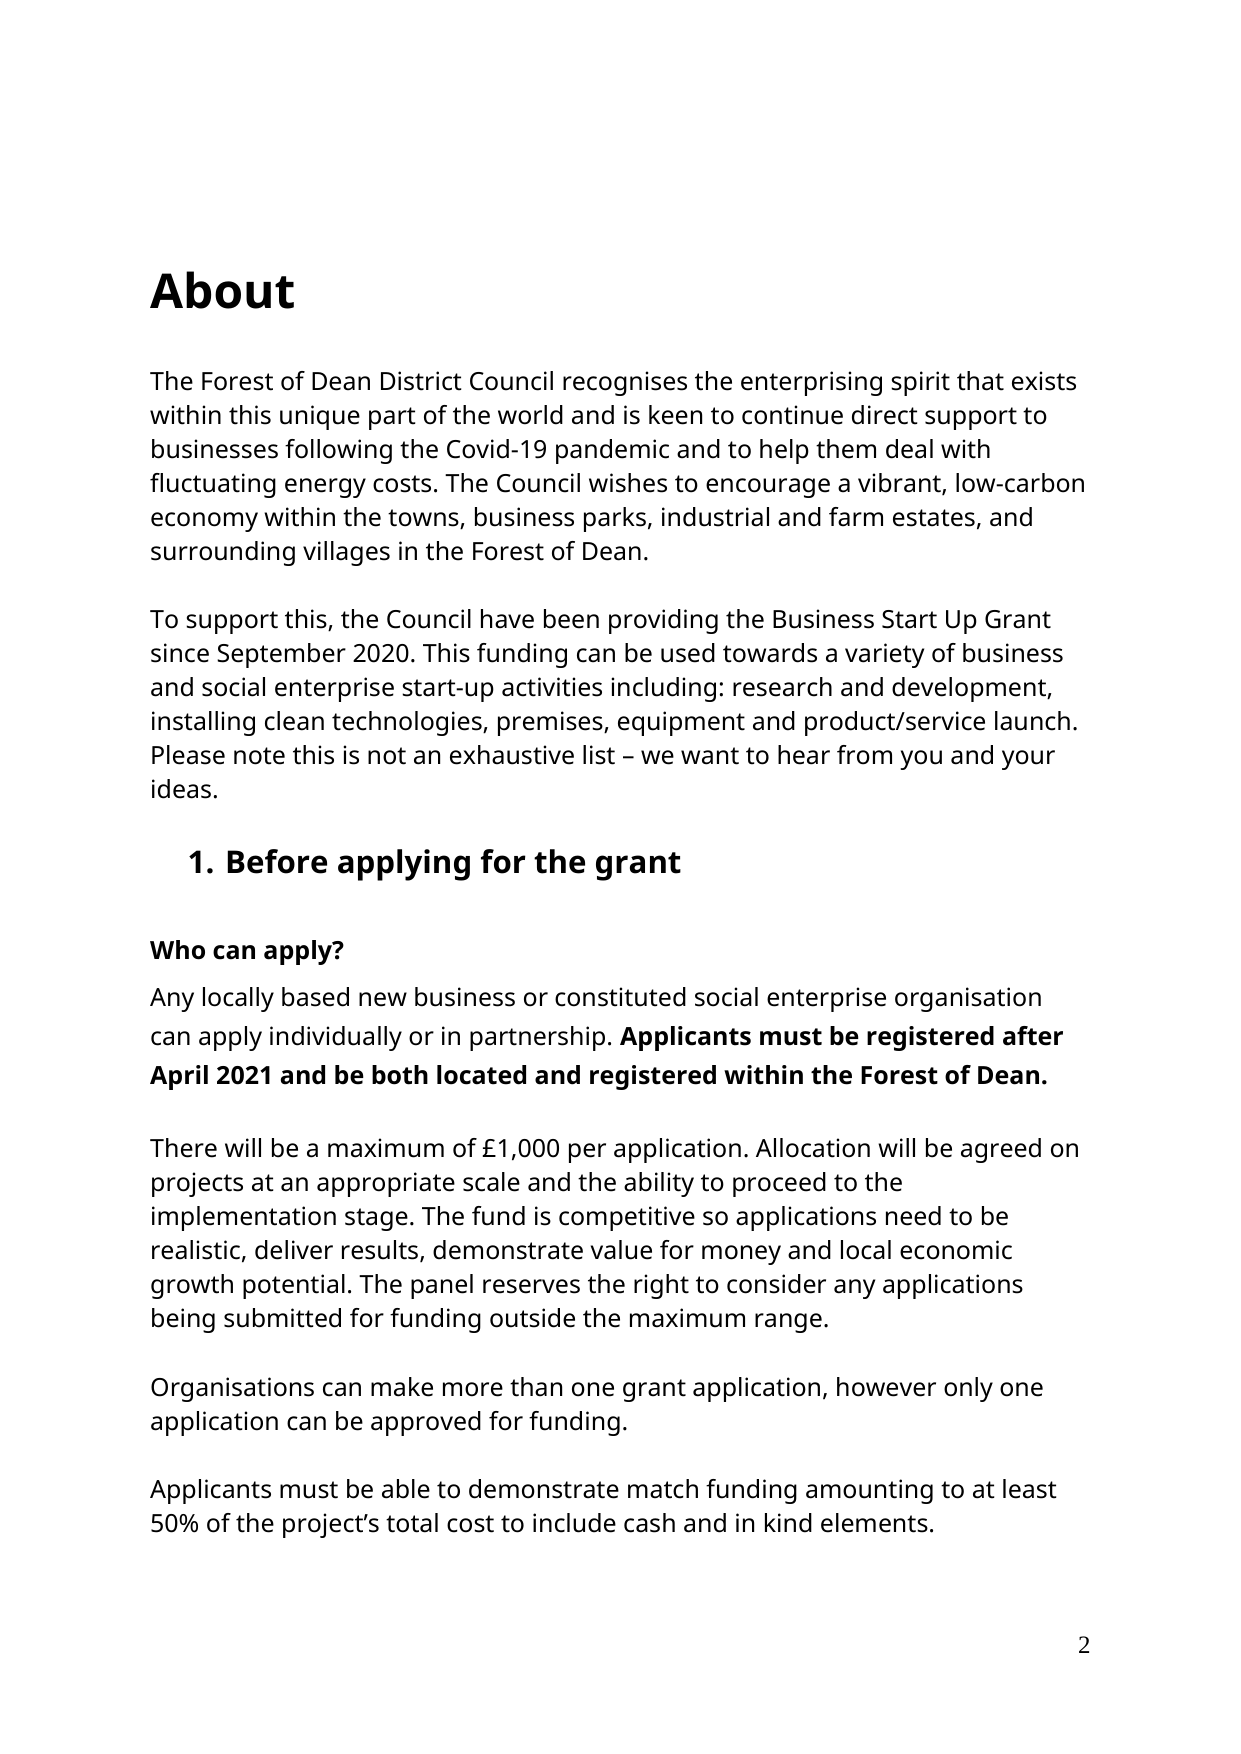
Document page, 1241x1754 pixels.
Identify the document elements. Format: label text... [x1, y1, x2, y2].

text To support this, the Council have been providing the Business Start Up Grant since September 2020. This funding can be used towards a variety of business and social enterprise start-up activities including: research and development, installing clean technologies, premises, equipment and product/service launch. Please note this is not an exhaustive list – we want to hear from you and your ideas. [150, 602, 1090, 806]
subtitle Who can apply? [150, 933, 1090, 967]
text The Forest of Dean District Council recognises the enterprising spirit that exists within this unique part of the world and is keen to continue direct support to businesses following the Covid-19 pandemic and to help them deal with fluctuating energy costs. The Council wishes to encourage a vibrant, low-carbon economy within the towns, business parks, industrial and farm estates, and surrounding villages in the Forest of Dean. [150, 363, 1090, 568]
subtitle About [150, 257, 1090, 322]
text There will be a maximum of £1,000 per application. Allocation will be agreed on projects at an appropriate scale and the ability to proceed to the implementation stage. The fund is competitive so applications need to be realistic, deliver results, demonstrate value for money and local economic growth potential. The panel reserves the right to consider any applications being submitted for funding outside the maximum range. [150, 1131, 1090, 1335]
text Applicants must be able to demonstrate match funding amounting to at least 50% of the project’s total cost to include cash and in kind elements. [150, 1471, 1090, 1539]
text Organisations can make more than one grant application, however only one application can be approved for funding. [150, 1369, 1090, 1437]
text Any locally based new business or constituted social enterprise organisation can apply individually or in partnership. Applicants must be registered after April 2021 and be both located and registered within the Forest of Dean. [150, 979, 1090, 1092]
list Before applying for the grant [187, 840, 1090, 883]
